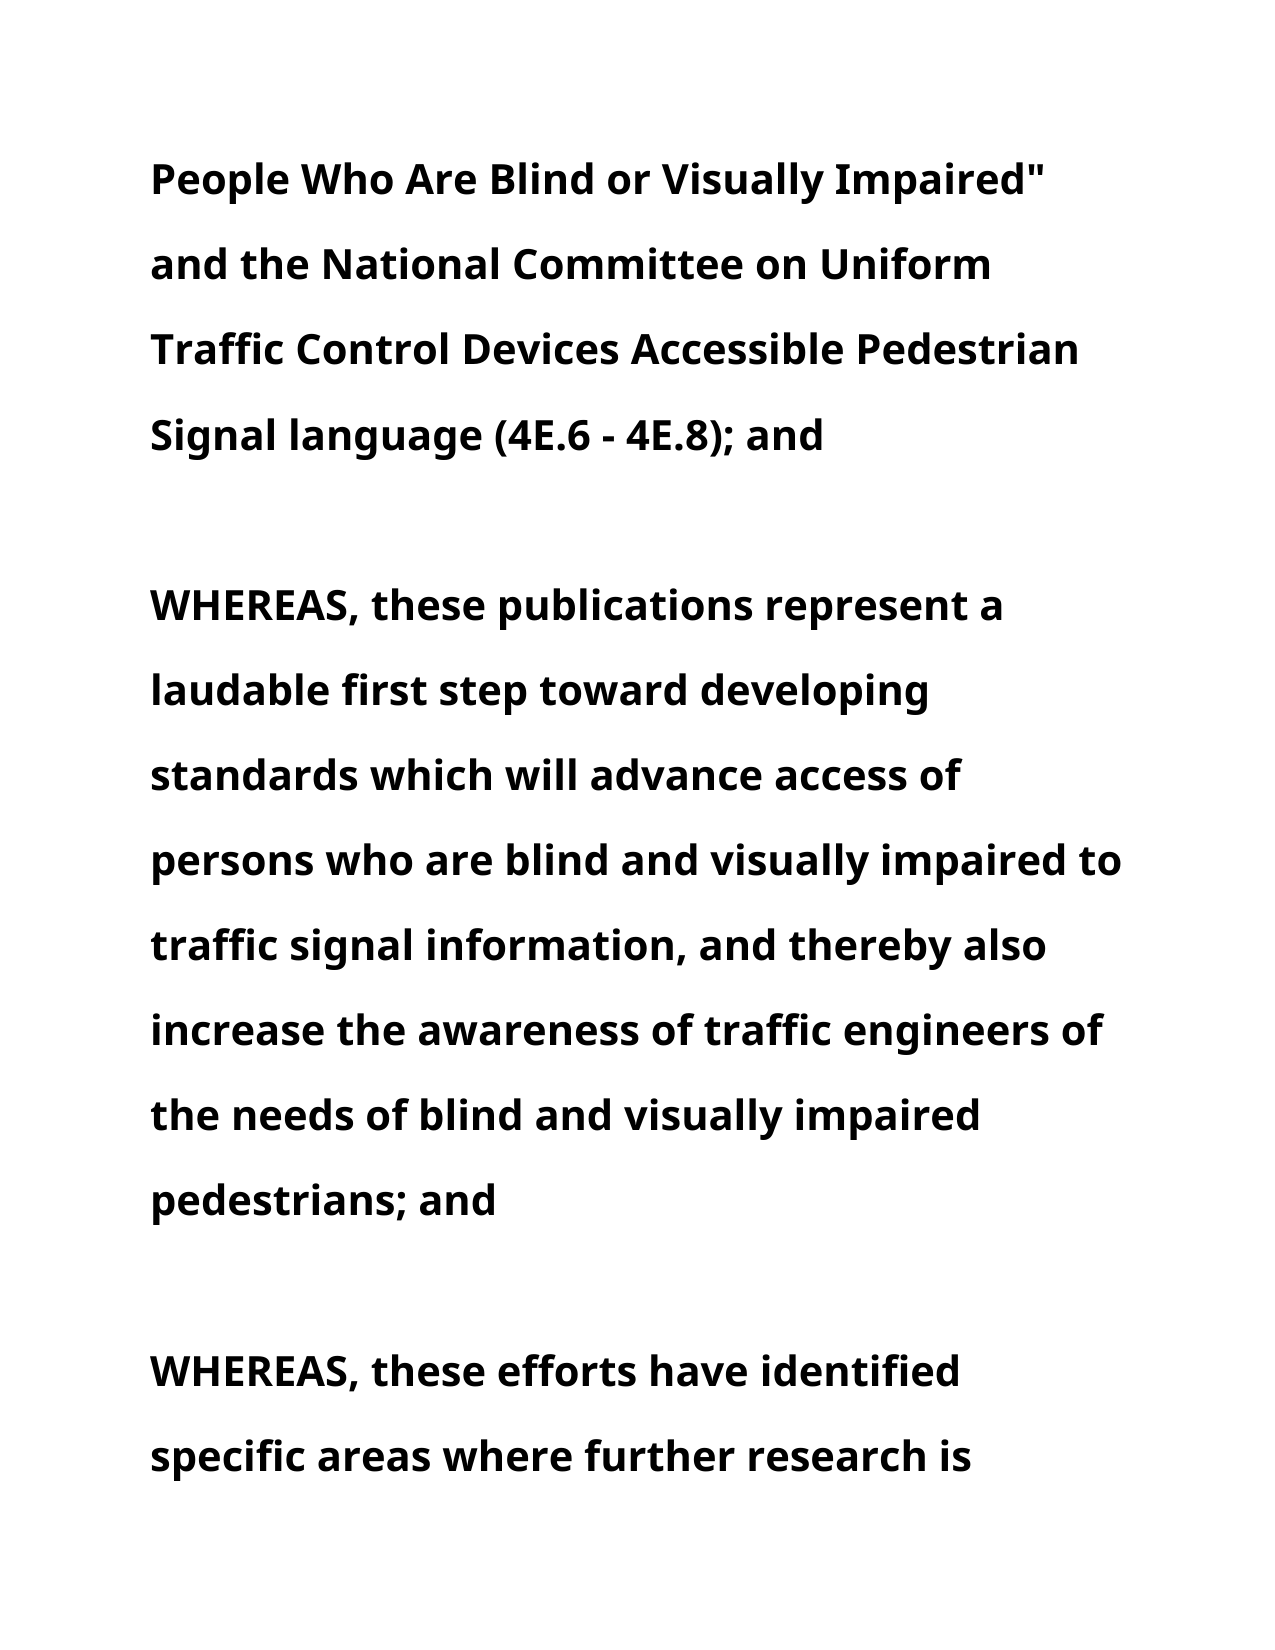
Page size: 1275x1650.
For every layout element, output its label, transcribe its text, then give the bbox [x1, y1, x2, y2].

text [150, 150, 1125, 462]
text WHEREAS, these publications represent a laudable first step toward developing standards which will advance access of persons who are blind and visually impaired to traffic signal information, and thereby also increase the awareness of traffic engineers of the needs of blind and visually impaired pedestrians; and [150, 576, 1125, 1228]
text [150, 1341, 1125, 1483]
